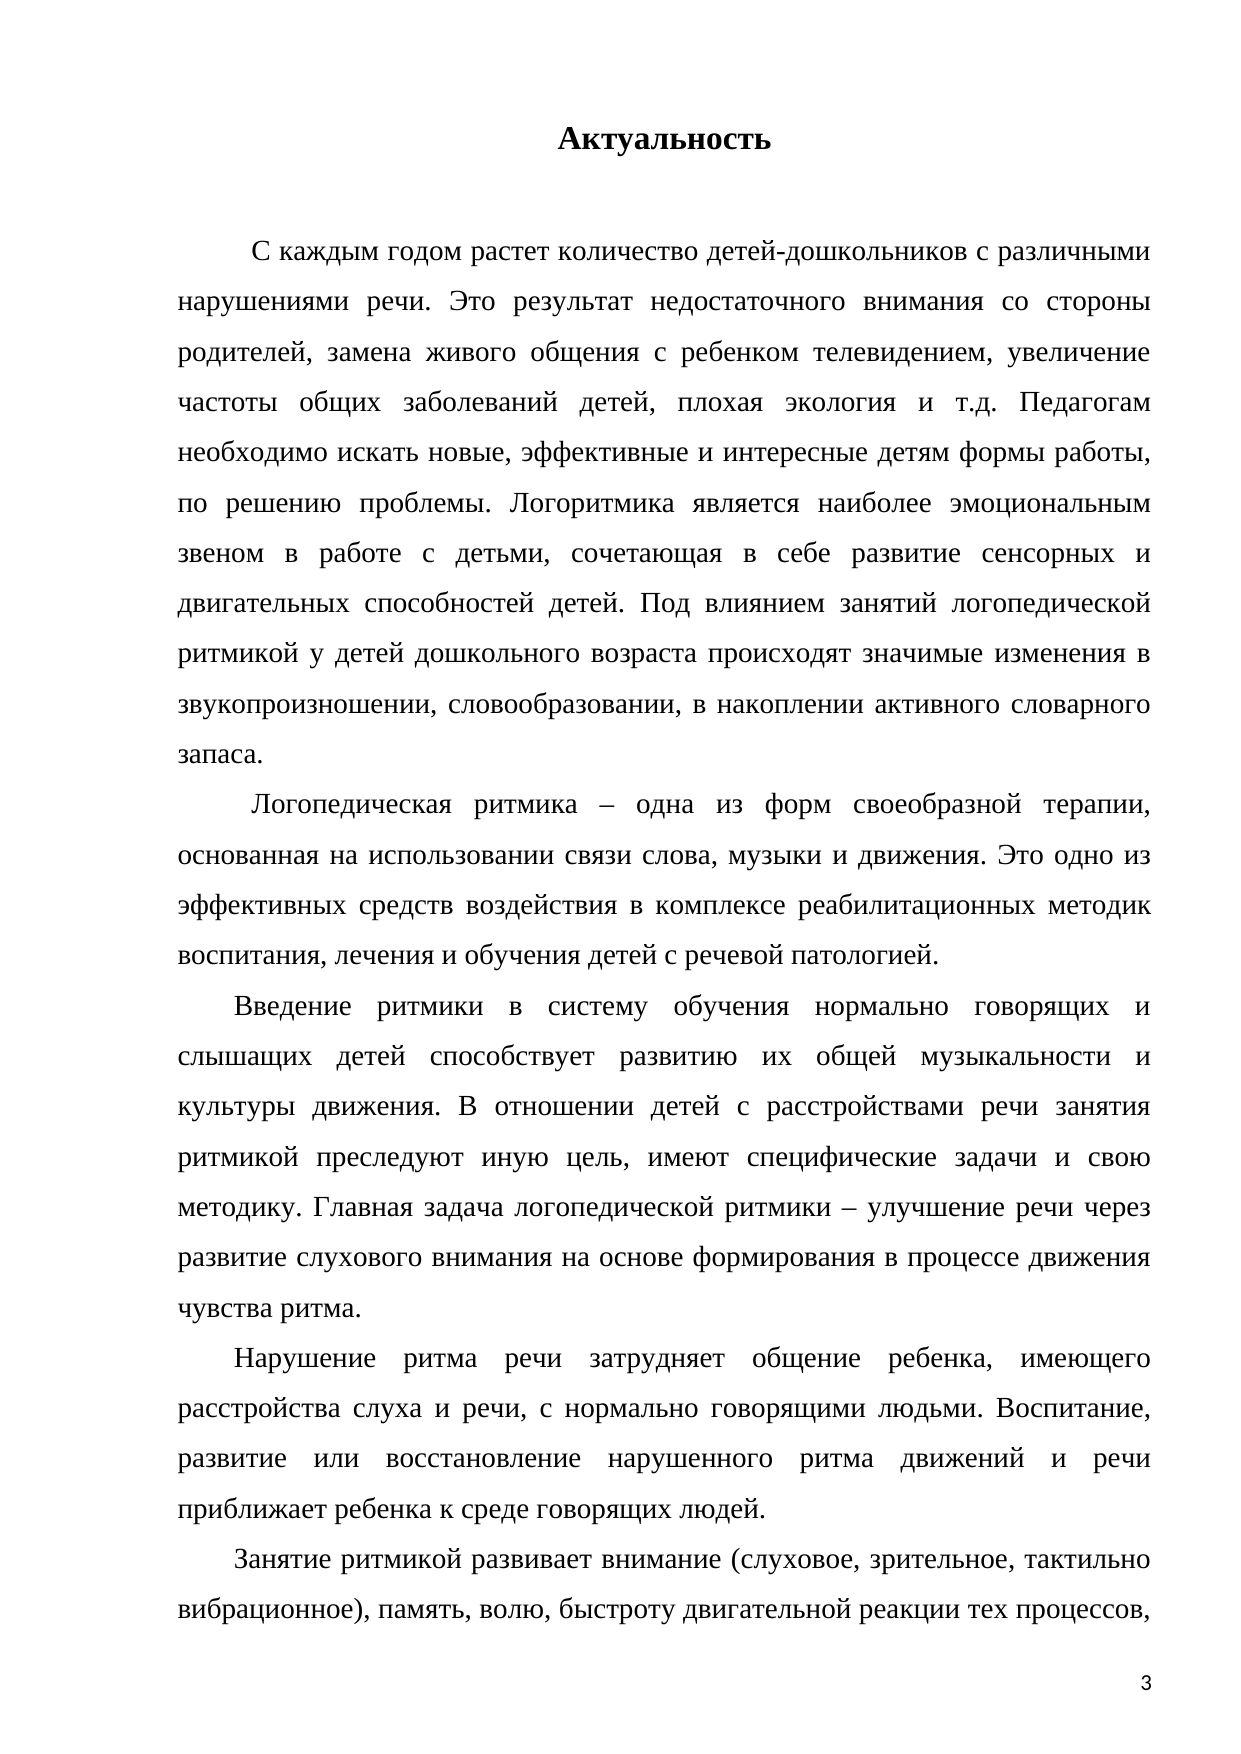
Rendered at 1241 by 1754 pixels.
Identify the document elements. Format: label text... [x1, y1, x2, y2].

text Введение ритмики в систему обучения нормально говорящих и слышащих детей способствует развитию их общей музыкальности и культуры движения. В отношении детей с расстройствами речи занятия ритмикой преследуют иную цель, имеют специфические задачи и свою методику. Главная задача логопедической ритмики – улучшение речи через развитие слухового внимания на основе формирования в процессе движения чувства ритма. [177, 988, 1152, 1323]
text Логопедическая ритмика – одна из форм своеобразной терапии, основанная на использовании связи слова, музыки и движения. Это одно из эффективных средств воздействия в комплексе реабилитационных методик воспитания, лечения и обучения детей с речевой патологией. [177, 787, 1152, 971]
text Нарушение ритма речи затрудняет общение ребенка, имеющего расстройства слуха и речи, с нормально говорящими людьми. Воспитание, развитие или восстановление нарушенного ритма движений и речи приближает ребенка к среде говорящих людей. [177, 1340, 1152, 1524]
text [177, 1541, 1152, 1625]
text С каждым годом растет количество детей-дошкольников с различными нарушениями речи. Это результат недостаточного внимания со стороны родителей, замена живого общения с ребенком телевидением, увеличение частоты общих заболеваний детей, плохая экология и т.д. Педагогам необходимо искать новые, эффективные и интересные детям формы работы, по решению проблемы. Логоритмика является наиболее эмоциональным звеном в работе с детьми, сочетающая в себе развитие сенсорных и двигательных способностей детей. Под влиянием занятий логопедической ритмикой у детей дошкольного возраста происходят значимые изменения в звукопроизношении, словообразовании, в накоплении активного словарного запаса. [177, 233, 1152, 770]
text Актуальность [177, 118, 1152, 156]
